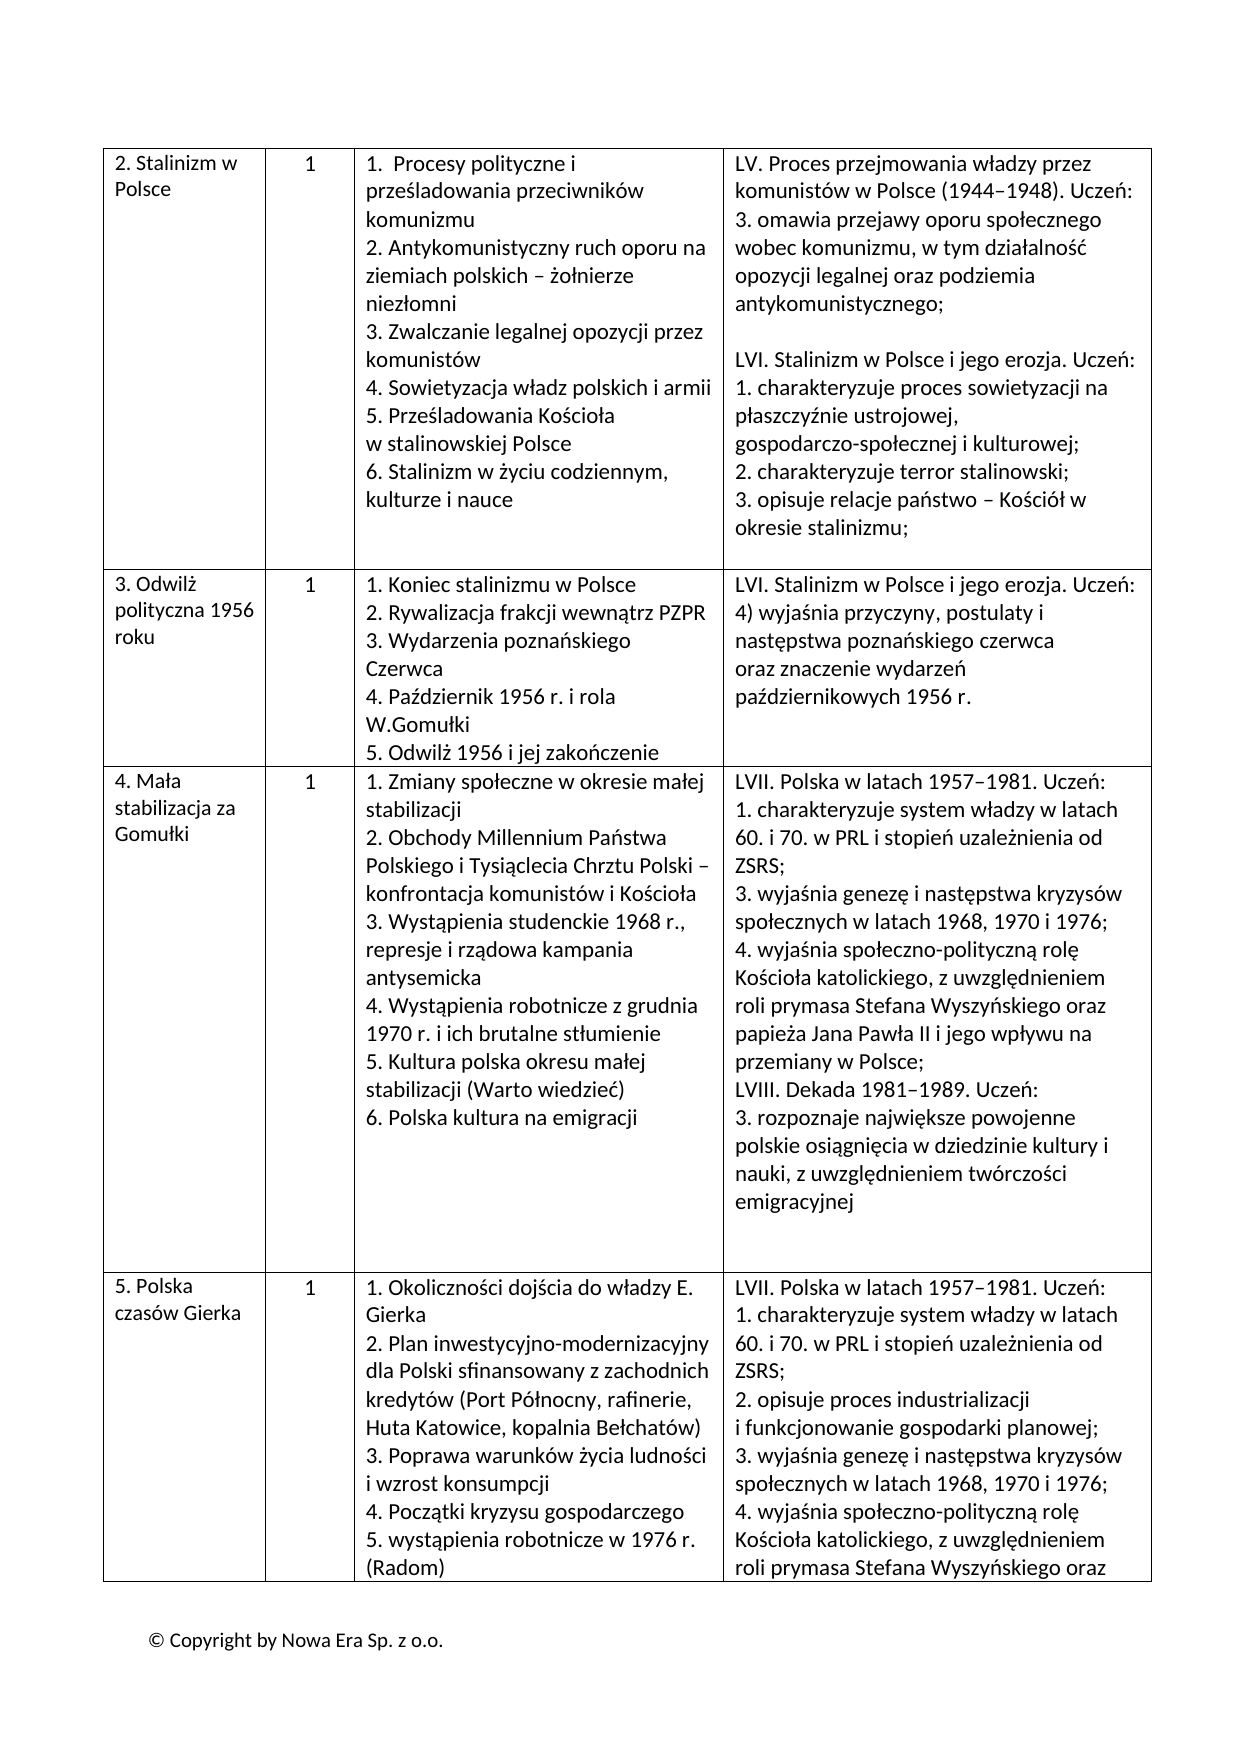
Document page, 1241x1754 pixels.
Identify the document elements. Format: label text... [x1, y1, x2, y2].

table_cell 1. Zmiany społeczne w okresie małej stabilizacji 2. Obchody Millennium Państwa Polskiego i Tysiąclecia Chrztu Polski – konfrontacja komunistów i Kościoła 3. Wystąpienia studenckie 1968 r., represje i rządowa kampania antysemicka 4. Wystąpienia robotnicze z grudnia 1970 r. i ich brutalne stłumienie 5. Kultura polska okresu małej stabilizacji (Warto wiedzieć) 6. Polska kultura na emigracji [355, 767, 723, 1272]
table_cell 1 [266, 570, 354, 766]
table_cell 1. Koniec stalinizmu w Polsce 2. Rywalizacja frakcji wewnątrz PZPR 3. Wydarzenia poznańskiego Czerwca 4. Październik 1956 r. i rola W.Gomułki 5. Odwilż 1956 i jej zakończenie [355, 570, 723, 766]
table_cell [104, 1273, 265, 1581]
table_cell 3. Odwilż polityczna 1956 roku [104, 570, 265, 766]
table_cell 1 [266, 1273, 354, 1581]
table_cell LVI. Stalinizm w Polsce i jego erozja. Uczeń: 4) wyjaśnia przyczyny, postulaty i następstwa poznańskiego czerwca oraz znaczenie wydarzeń październikowych 1956 r. [724, 570, 1151, 766]
table_cell 2. Stalinizm w Polsce [104, 149, 265, 569]
table_cell LV. Proces przejmowania władzy przez komunistów w Polsce (1944–1948). Uczeń: 3. omawia przejawy oporu społecznego wobec komunizmu, w tym działalność opozycji legalnej oraz podziemia antykomunistycznego; LVI. Stalinizm w Polsce i jego erozja. Uczeń: 1. charakteryzuje proces sowietyzacji na płaszczyźnie ustrojowej, gospodarczo-społecznej i kulturowej; 2. charakteryzuje terror stalinowski; 3. opisuje relacje państwo – Kościół w okresie stalinizmu; [724, 149, 1151, 569]
table_cell 1 [266, 149, 354, 569]
table_cell 1 [266, 767, 354, 1272]
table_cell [724, 1273, 1151, 1581]
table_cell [355, 1273, 723, 1581]
table_cell 4. Mała stabilizacja za Gomułki [104, 767, 265, 1272]
table_cell 1. Procesy polityczne i prześladowania przeciwników komunizmu 2. Antykomunistyczny ruch oporu na ziemiach polskich – żołnierze niezłomni 3. Zwalczanie legalnej opozycji przez komunistów 4. Sowietyzacja władz polskich i armii 5. Prześladowania Kościoła w stalinowskiej Polsce 6. Stalinizm w życiu codziennym, kulturze i nauce [355, 149, 723, 569]
table_cell LVII. Polska w latach 1957–1981. Uczeń: 1. charakteryzuje system władzy w latach 60. i 70. w PRL i stopień uzależnienia od ZSRS; 3. wyjaśnia genezę i następstwa kryzysów społecznych w latach 1968, 1970 i 1976; 4. wyjaśnia społeczno-polityczną rolę Kościoła katolickiego, z uwzględnieniem roli prymasa Stefana Wyszyńskiego oraz papieża Jana Pawła II i jego wpływu na przemiany w Polsce; LVIII. Dekada 1981–1989. Uczeń: 3. rozpoznaje największe powojenne polskie osiągnięcia w dziedzinie kultury i nauki, z uwzględnieniem twórczości emigracyjnej [724, 767, 1151, 1272]
